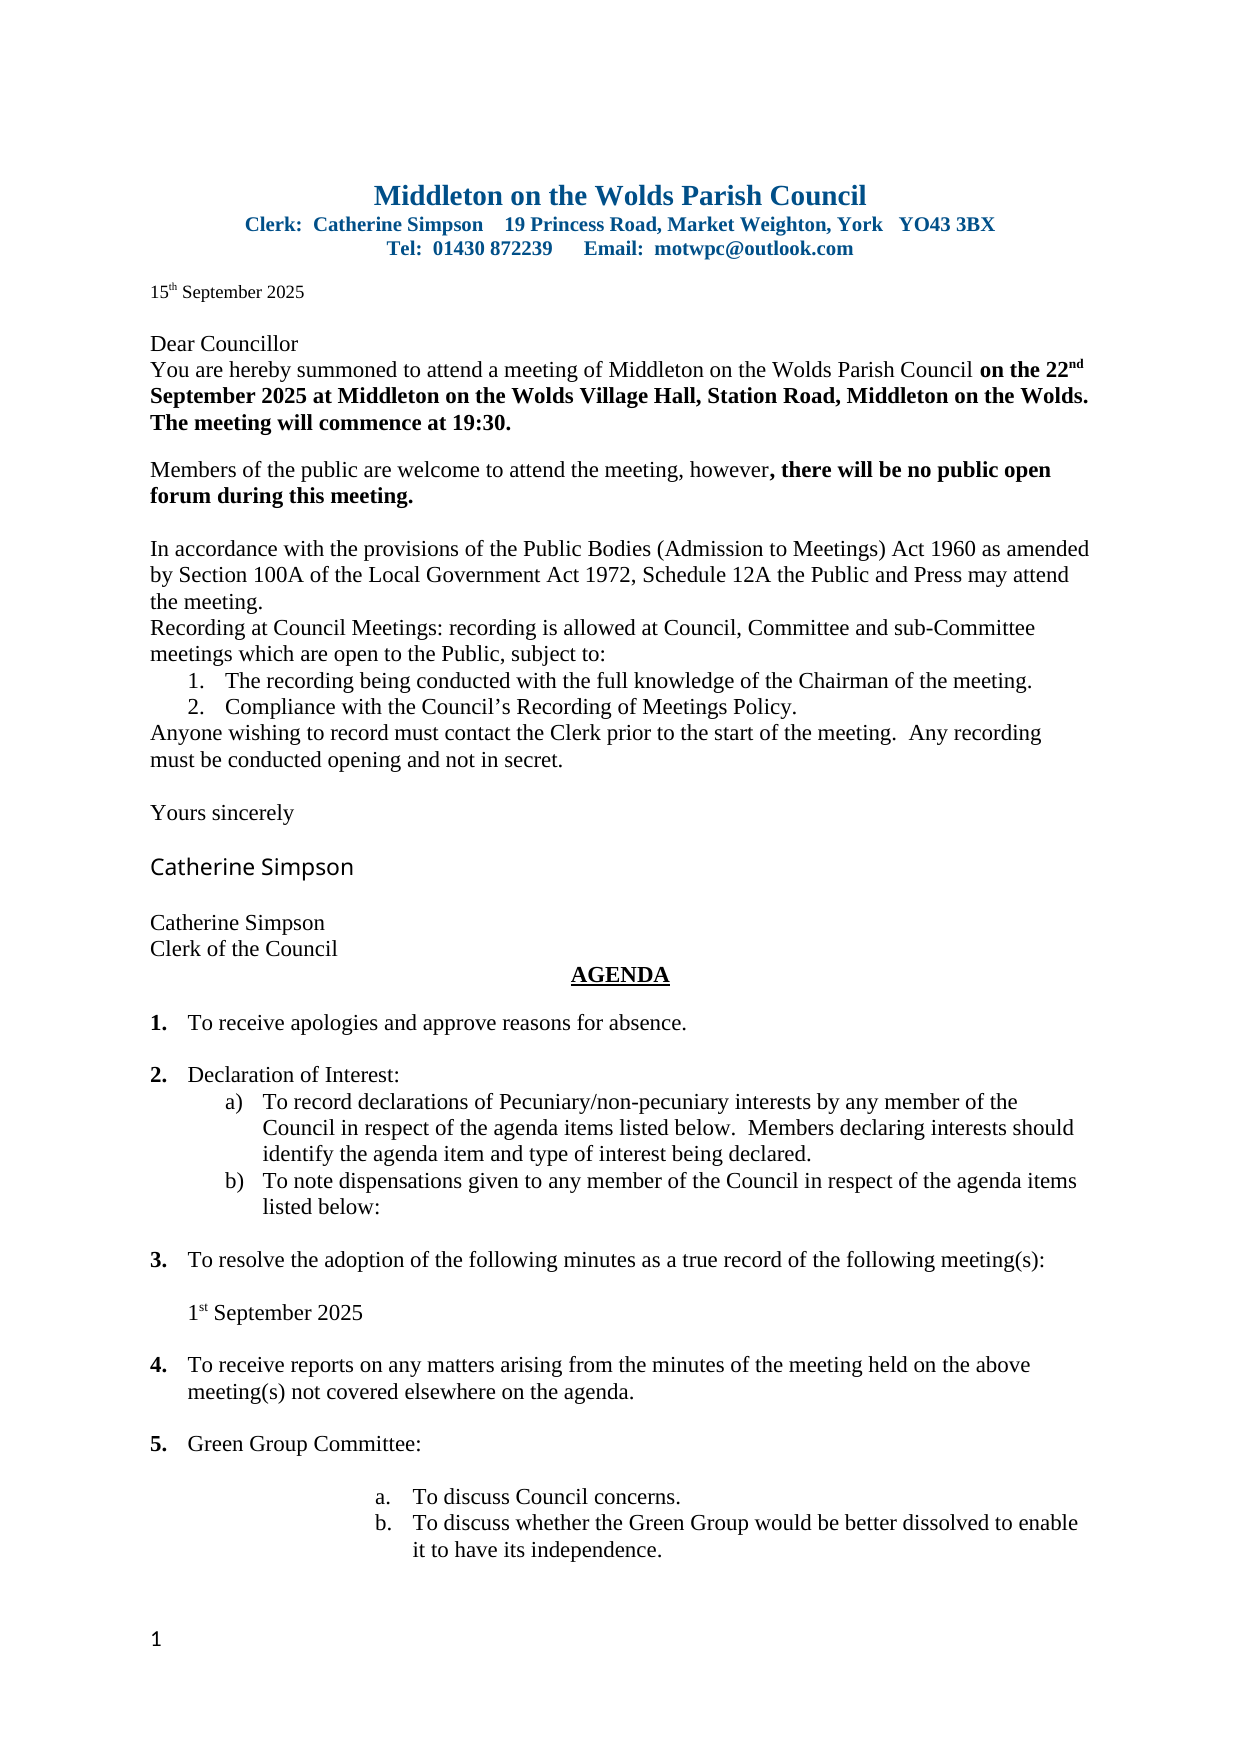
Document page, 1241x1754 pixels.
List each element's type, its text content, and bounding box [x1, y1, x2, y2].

list Declaration of Interest: [150, 1061, 1090, 1088]
list The recording being conducted with the full knowledge of the Chairman of the meeting. [187, 667, 1090, 693]
text Clerk: Catherine Simpson 19 Princess Road, Market Weighton, York YO43 3BX [150, 212, 1090, 236]
text In accordance with the provisions of the Public Bodies (Admission to Meetings) Act 1960 as amended by Section 100A of the Local Government Act 1972, Schedule 12A the Public and Press may attend the meeting. [150, 535, 1090, 614]
list To receive apologies and approve reasons for absence. [150, 1009, 1090, 1035]
text Catherine Simpson [150, 851, 1090, 882]
text Anyone wishing to record must contact the Clerk prior to the start of the meeting. Any recording must be conducted opening and not in secret. [150, 719, 1090, 772]
text Yours sincerely [150, 798, 1090, 825]
list To discuss Council concerns. [375, 1483, 1090, 1509]
text Dear Councillor [150, 330, 1090, 356]
list Compliance with the Council’s Recording of Meetings Policy. [187, 693, 1090, 719]
text Tel: 01430 872239 Email: motwpc@outlook.com [150, 236, 1090, 260]
list To resolve the adoption of the following minutes as a true record of the following meeting(s): [150, 1246, 1090, 1272]
text Recording at Council Meetings: recording is allowed at Council, Committee and sub-Committee meetings which are open to the Public, subject to: [150, 614, 1090, 667]
text 15th September 2025 [150, 281, 1090, 302]
text Members of the public are welcome to attend the meeting, however, there will be no public open forum during this meeting. [150, 456, 1090, 509]
list To record declarations of Pecuniary/non-pecuniary interests by any member of the Council in respect of the agenda items listed below. Members declaring interests should identify the agenda item and type of interest being declared. [225, 1088, 1090, 1167]
list To receive reports on any matters arising from the minutes of the meeting held on the above meeting(s) not covered elsewhere on the agenda. [150, 1351, 1090, 1404]
text You are hereby summoned to attend a meeting of Middleton on the Wolds Parish Council on the 22nd September 2025 at Middleton on the Wolds Village Hall, Station Road, Middleton on the Wolds. The meeting will commence at 19:30. [150, 356, 1090, 435]
list To discuss whether the Green Group would be better dissolved to enable it to have its independence. [375, 1509, 1090, 1562]
list To note dispensations given to any member of the Council in respect of the agenda items listed below: [225, 1167, 1090, 1219]
text Clerk of the Council [150, 935, 1090, 962]
list 1st September 2025 [187, 1299, 1090, 1325]
text Catherine Simpson [150, 909, 1090, 935]
list Green Group Committee: [150, 1430, 1090, 1457]
text AGENDA [150, 962, 1090, 988]
text Middleton on the Wolds Parish Council [150, 178, 1090, 212]
